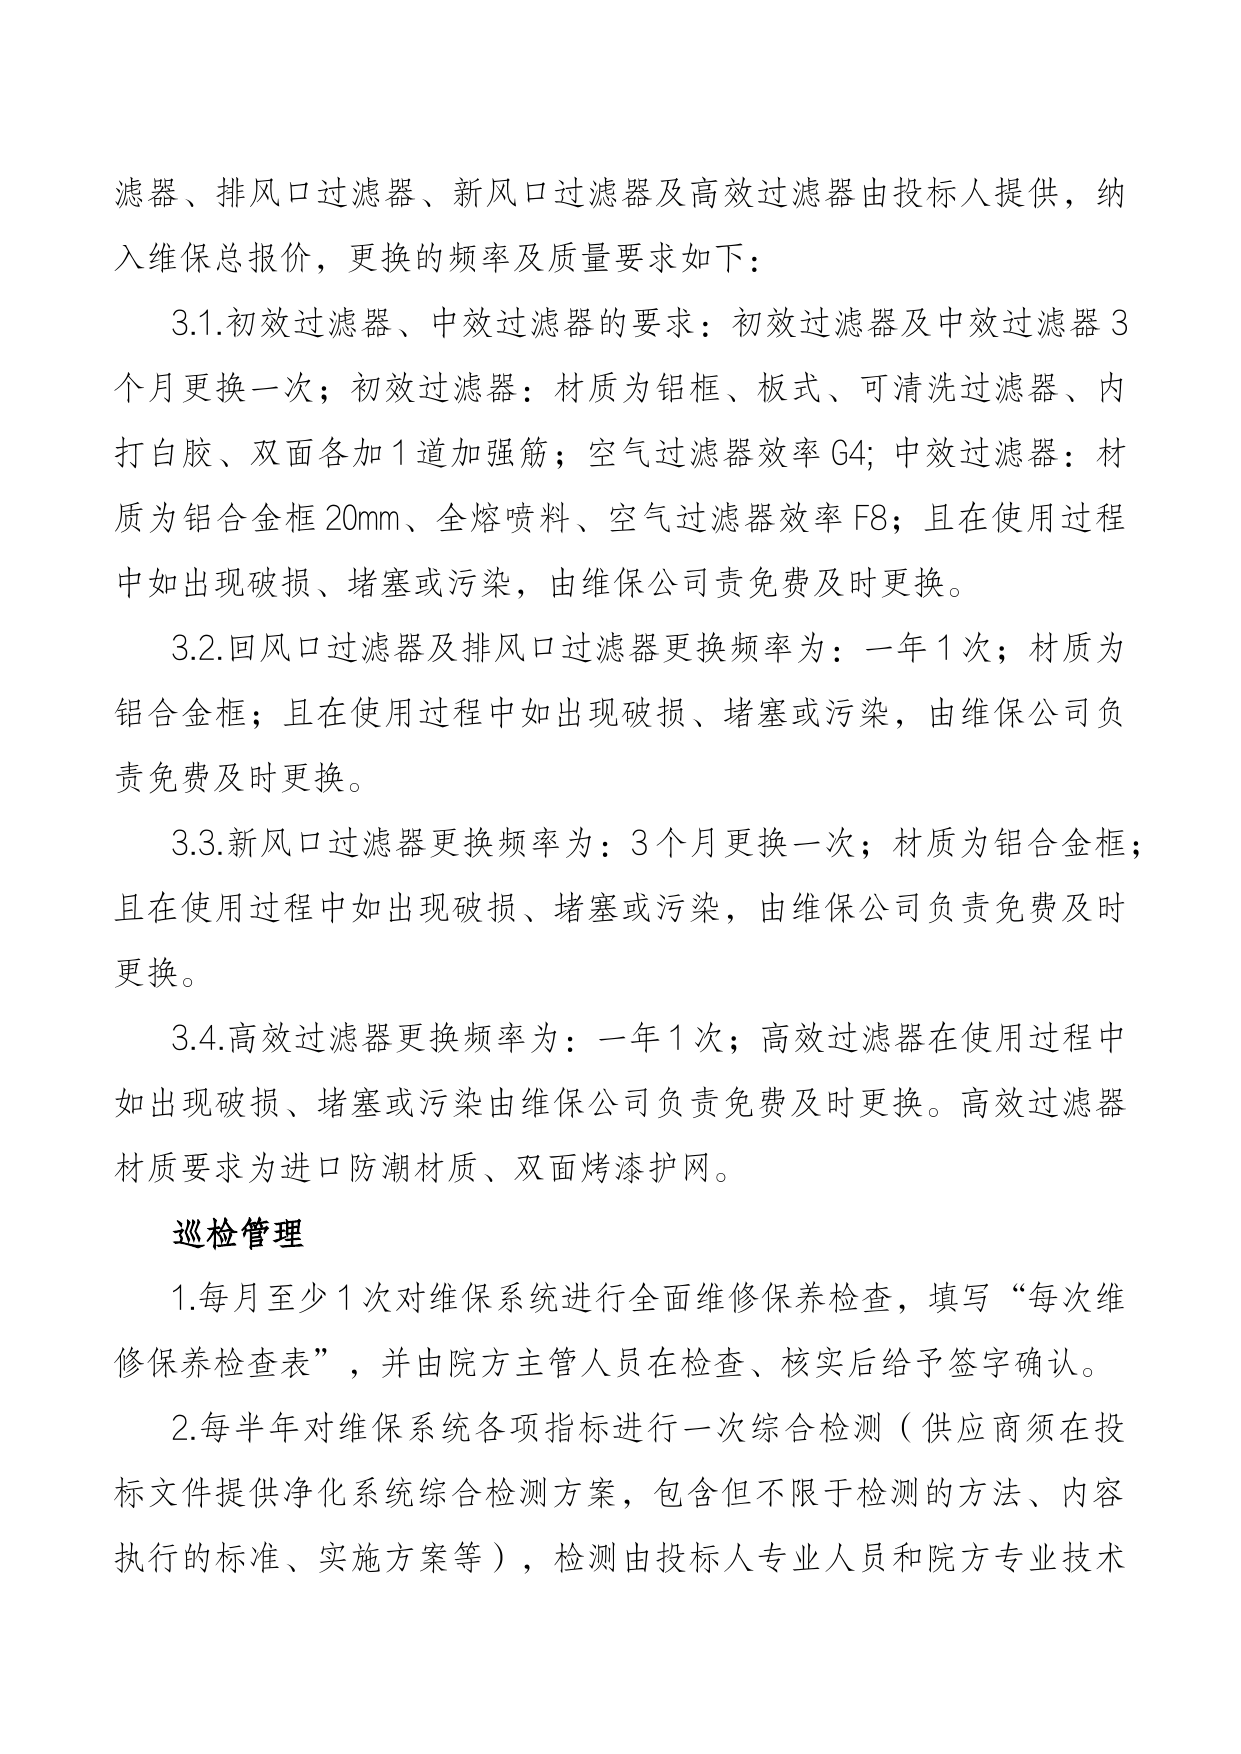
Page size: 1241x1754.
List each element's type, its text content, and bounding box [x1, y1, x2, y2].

text 巡检管理 [112, 1202, 1128, 1267]
text 3.2.回风口过滤器及排风口过滤器更换频率为：一年1次；材质为铝合金框；且在使用过程中如出现破损、堵塞或污染，由维保公司负责免费及时更换。 [112, 617, 1128, 812]
text 3.4.高效过滤器更换频率为：一年1次；高效过滤器在使用过程中如出现破损、堵塞或污染由维保公司负责免费及时更换。高效过滤器材质要求为进口防潮材质、双面烤漆护网。 [112, 1007, 1128, 1202]
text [112, 1397, 1128, 1592]
text 3.3.新风口过滤器更换频率为：3个月更换一次；材质为铝合金框；且在使用过程中如出现破损、堵塞或污染，由维保公司负责免费及时更换。 [112, 812, 1128, 1007]
text 3.1.初效过滤器、中效过滤器的要求：初效过滤器及中效过滤器3个月更换一次；初效过滤器：材质为铝框、板式、可清洗过滤器、内打白胶、双面各加1道加强筋；空气过滤器效率G4; 中效过滤器：材质为铝合金框20mm、全熔喷料、空气过滤器效率F8；且在使用过程中如出现破损、堵塞或污染，由维保公司责免费及时更换。 [112, 292, 1128, 617]
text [112, 162, 1128, 292]
text 1.每月至少1次对维保系统进行全面维修保养检查，填写“每次维修保养检查表”，并由院方主管人员在检查、核实后给予签字确认。 [112, 1267, 1128, 1397]
